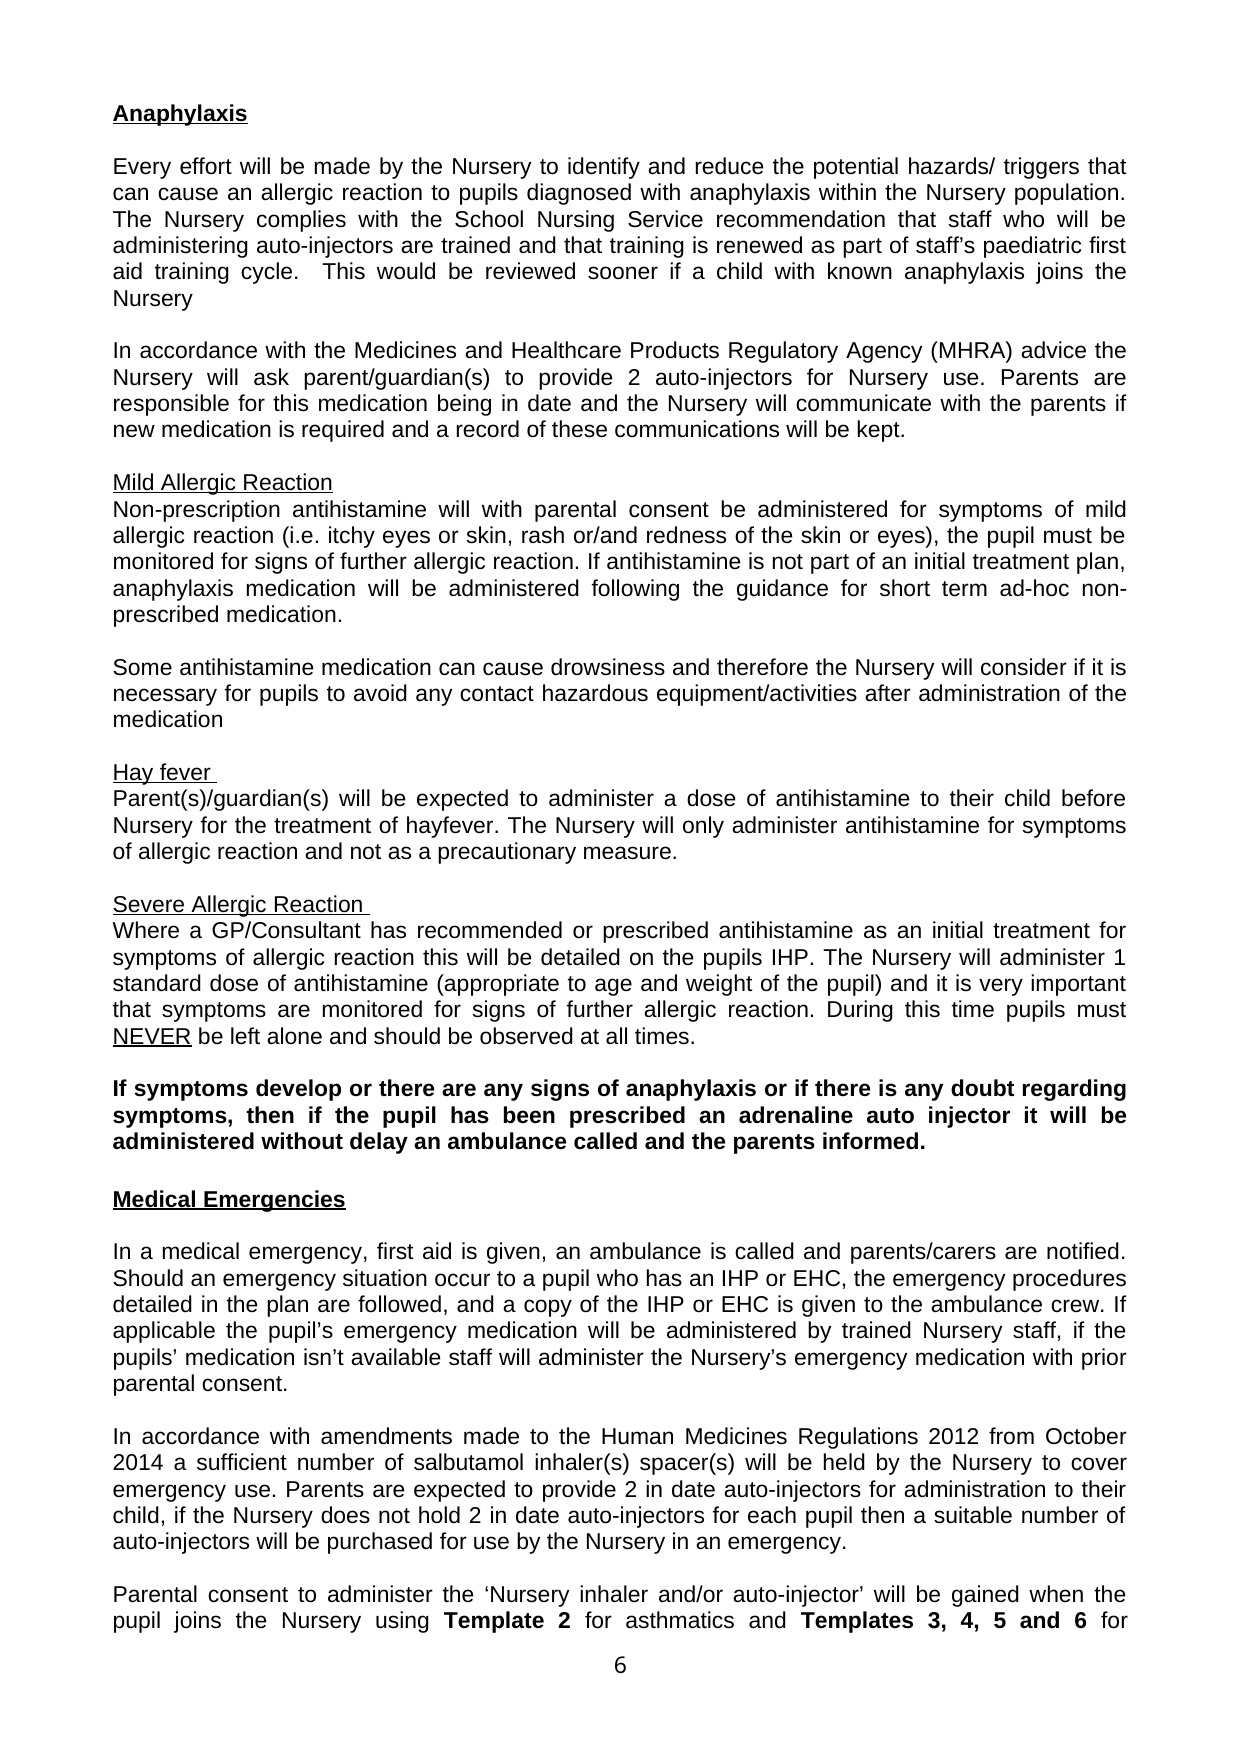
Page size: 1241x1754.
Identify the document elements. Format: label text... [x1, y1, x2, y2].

text Parent(s)/guardian(s) will be expected to administer a dose of antihistamine to their child before Nursery for the treatment of hayfever. The Nursery will only administer antihistamine for symptoms of allergic reaction and not as a precautionary measure. [112, 785, 1128, 864]
text Some antihistamine medication can cause drowsiness and therefore the Nursery will consider if it is necessary for pupils to avoid any contact hazardous equipment/activities after administration of the medication [112, 654, 1128, 733]
text Hay fever [112, 759, 1128, 785]
text In a medical emergency, first aid is given, an ambulance is called and parents/carers are notified. Should an emergency situation occur to a pupil who has an IHP or EHC, the emergency procedures detailed in the plan are followed, and a copy of the IHP or EHC is given to the ambulance crew. If applicable the pupil’s emergency medication will be administered by trained Nursery staff, if the pupils’ medication isn’t available staff will administer the Nursery’s emergency medication with prior parental consent. [112, 1238, 1128, 1396]
text Medical Emergencies [112, 1186, 1128, 1212]
text Severe Allergic Reaction [112, 891, 1128, 917]
text Non-prescription antihistamine will with parental consent be administered for symptoms of mild allergic reaction (i.e. itchy eyes or skin, rash or/and redness of the skin or eyes), the pupil must be monitored for signs of further allergic reaction. If antihistamine is not part of an initial treatment plan, anaphylaxis medication will be administered following the guidance for short term ad-hoc non-prescribed medication. [112, 496, 1128, 627]
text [112, 1581, 1128, 1634]
text In accordance with the Medicines and Healthcare Products Regulatory Agency (MHRA) advice the Nursery will ask parent/guardian(s) to provide 2 auto-injectors for Nursery use. Parents are responsible for this medication being in date and the Nursery will communicate with the parents if new medication is required and a record of these communications will be kept. [112, 337, 1128, 443]
text Anaphylaxis [112, 100, 1128, 127]
text Mild Allergic Reaction [112, 469, 1128, 496]
text Where a GP/Consultant has recommended or prescribed antihistamine as an initial treatment for symptoms of allergic reaction this will be detailed on the pupils IHP. The Nursery will administer 1 standard dose of antihistamine (appropriate to age and weight of the pupil) and it is very important that symptoms are monitored for signs of further allergic reaction. During this time pupils must NEVER be left alone and should be observed at all times. [112, 917, 1128, 1049]
text If symptoms develop or there are any signs of anaphylaxis or if there is any doubt regarding symptoms, then if the pupil has been prescribed an adrenaline auto injector it will be administered without delay an ambulance called and the parents informed. [112, 1075, 1128, 1154]
text Every effort will be made by the Nursery to identify and reduce the potential hazards/ triggers that can cause an allergic reaction to pupils diagnosed with anaphylaxis within the Nursery population. The Nursery complies with the School Nursing Service recommendation that staff who will be administering auto-injectors are trained and that training is renewed as part of staff’s paediatric first aid training cycle. This would be reviewed sooner if a child with known anaphylaxis joins the Nursery [112, 153, 1128, 311]
text In accordance with amendments made to the Human Medicines Regulations 2012 from October 2014 a sufficient number of salbutamol inhaler(s) spacer(s) will be held by the Nursery to cover emergency use. Parents are expected to provide 2 in date auto-injectors for administration to their child, if the Nursery does not hold 2 in date auto-injectors for each pupil then a suitable number of auto-injectors will be purchased for use by the Nursery in an emergency. [112, 1423, 1128, 1554]
